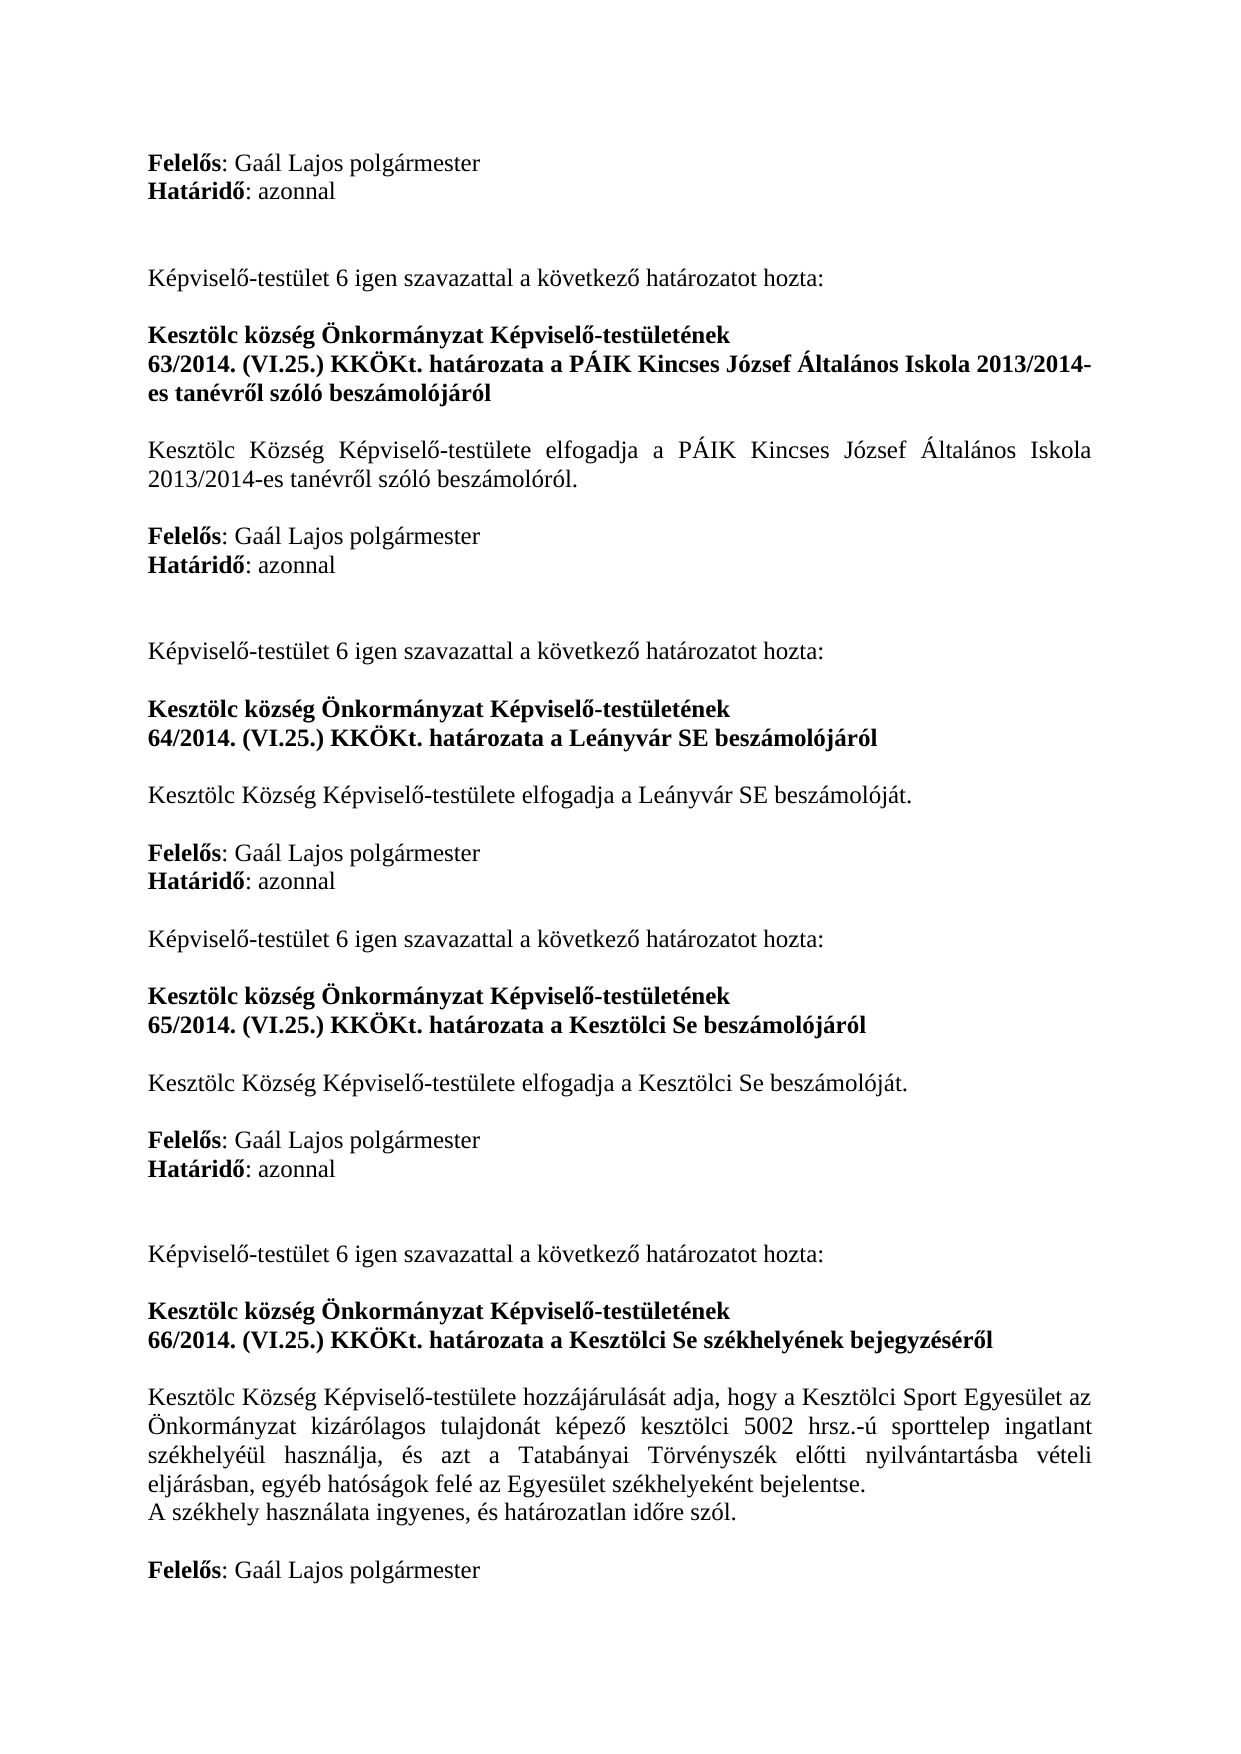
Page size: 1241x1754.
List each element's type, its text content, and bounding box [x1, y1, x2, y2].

text Felelős: Gaál Lajos polgármester [148, 521, 1093, 550]
text Határidő: azonnal [148, 1154, 1093, 1183]
text Képviselő-testület 6 igen szavazattal a következő határozatot hozta: [148, 1239, 1093, 1267]
text Képviselő-testület 6 igen szavazattal a következő határozatot hozta: [148, 924, 1093, 953]
text 65/2014. (VI.25.) KKÖKt. határozata a Kesztölci Se beszámolójáról [148, 1010, 1093, 1039]
text Felelős: Gaál Lajos polgármester [148, 838, 1093, 866]
text Kesztölc község Önkormányzat Képviselő-testületének [148, 1296, 1093, 1325]
text Határidő: azonnal [148, 176, 1093, 205]
text Kesztölc Község Képviselő-testülete elfogadja a PÁIK Kincses József Általános Iskola 2013/2014-es tanévről szóló beszámolóról. [148, 435, 1093, 493]
text Képviselő-testület 6 igen szavazattal a következő határozatot hozta: [148, 636, 1093, 665]
text Kesztölc Község Képviselő-testülete elfogadja a Kesztölci Se beszámolóját. [148, 1068, 1093, 1096]
text Felelős: Gaál Lajos polgármester [148, 1125, 1093, 1154]
text Határidő: azonnal [148, 550, 1093, 579]
text Kesztölc község Önkormányzat Képviselő-testületének [148, 694, 1093, 723]
text Felelős: Gaál Lajos polgármester [148, 148, 1093, 176]
text Képviselő-testület 6 igen szavazattal a következő határozatot hozta: [148, 263, 1093, 291]
text Határidő: azonnal [148, 866, 1093, 895]
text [148, 320, 1093, 349]
text Kesztölc Község Képviselő-testülete elfogadja a Leányvár SE beszámolóját. [148, 780, 1093, 809]
text 66/2014. (VI.25.) KKÖKt. határozata a Kesztölci Se székhelyének bejegyzéséről [148, 1325, 1093, 1354]
text A székhely használata ingyenes, és határozatlan időre szól. [148, 1497, 1093, 1526]
text Felelős: Gaál Lajos polgármester [148, 1555, 1093, 1584]
text 64/2014. (VI.25.) KKÖKt. határozata a Leányvár SE beszámolójáról [148, 723, 1093, 751]
text Kesztölc Község Képviselő-testülete hozzájárulását adja, hogy a Kesztölci Sport Egyesület az Önkormányzat kizárólagos tulajdonát képező kesztölci 5002 hrsz.-ú sporttelep ingatlant székhelyéül használja, és azt a Tatabányai Törvényszék előtti nyilvántartásba vételi eljárásban, egyéb hatóságok felé az Egyesület székhelyeként bejelentse. [148, 1382, 1093, 1497]
text Kesztölc község Önkormányzat Képviselő-testületének [148, 981, 1093, 1010]
text 63/2014. (VI.25.) KKÖKt. határozata a PÁIK Kincses József Általános Iskola 2013/2014-es tanévről szóló beszámolójáról [148, 349, 1093, 406]
